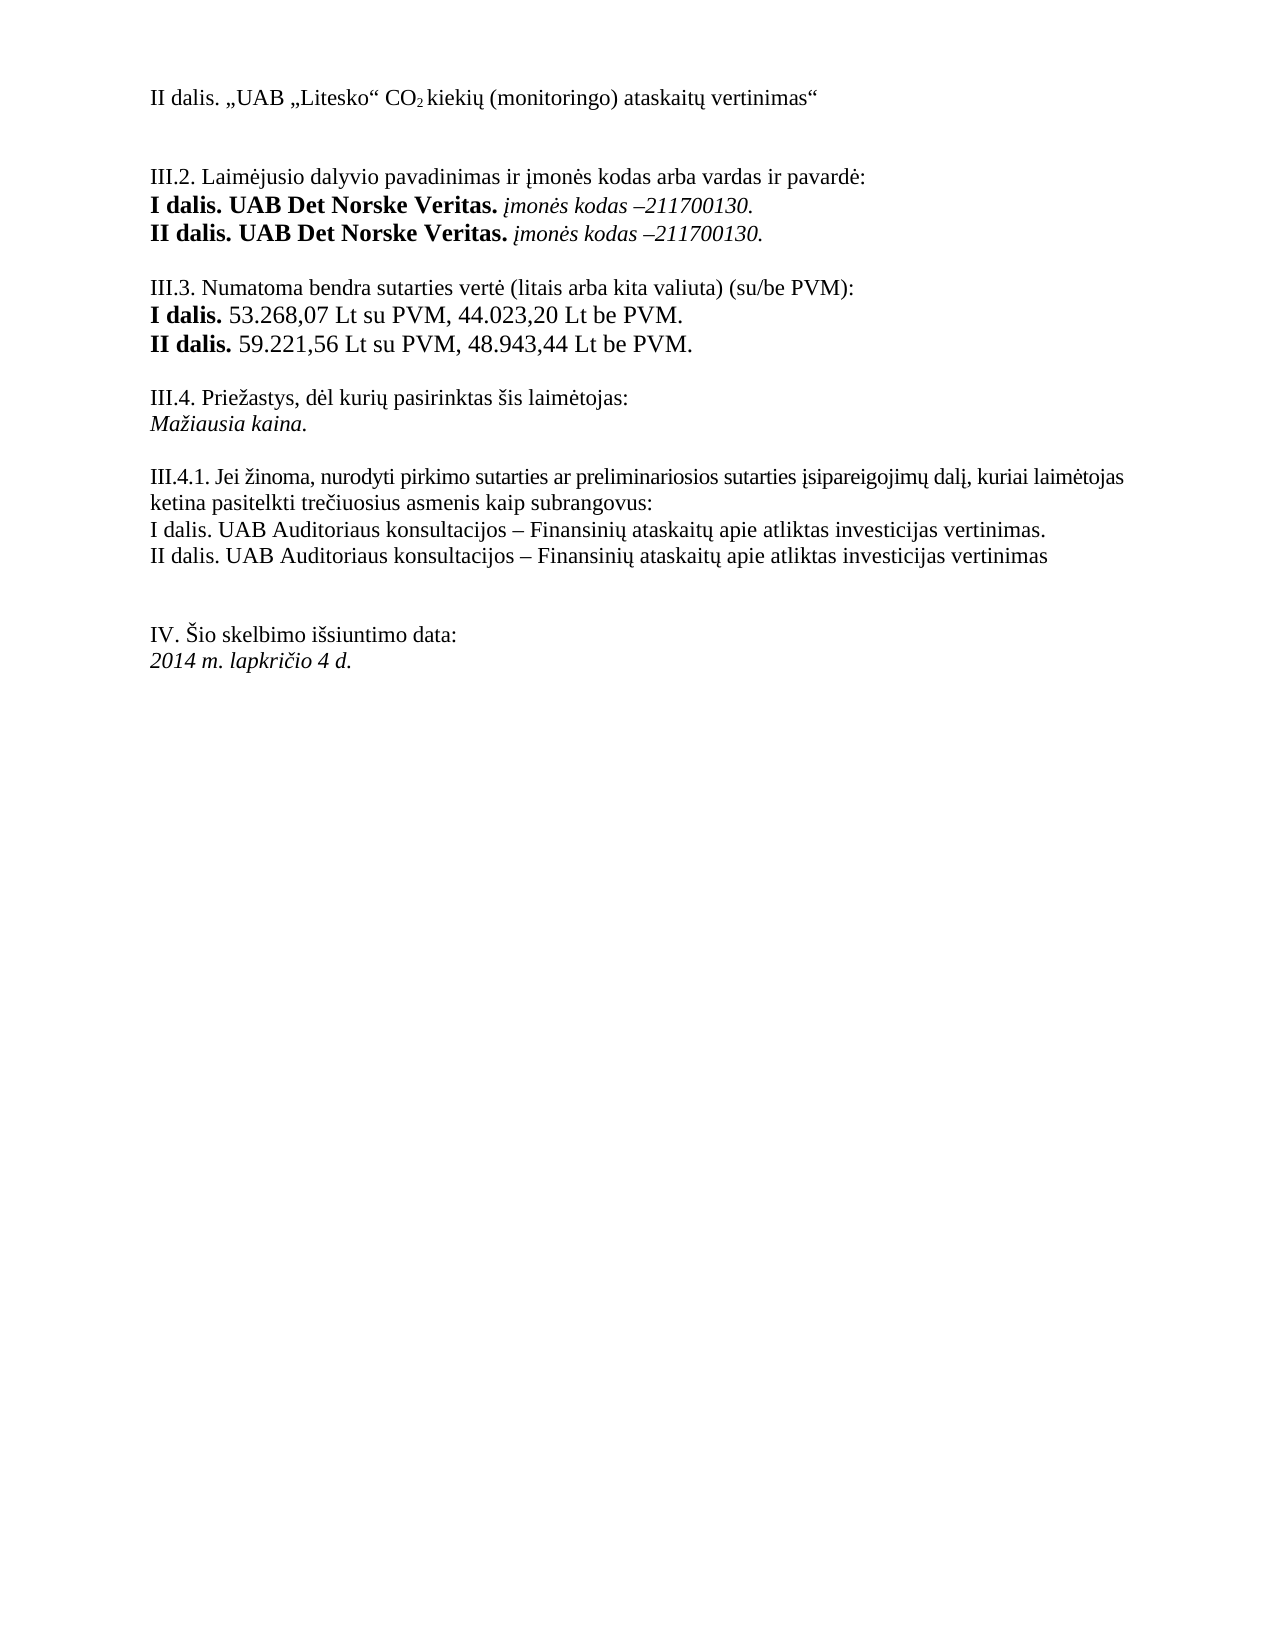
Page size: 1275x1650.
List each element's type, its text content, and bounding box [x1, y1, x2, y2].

text II dalis. „UAB „Litesko“ CO2 kiekių (monitoringo) ataskaitų vertinimas“ [150, 84, 1125, 111]
text 2014 m. lapkričio 4 d. [150, 647, 1125, 674]
text II dalis. 59.221,56 Lt su PVM, 48.943,44 Lt be PVM. [150, 329, 1125, 357]
text II dalis. UAB Auditoriaus konsultacijos – Finansinių ataskaitų apie atliktas investicijas vertinimas [150, 542, 1125, 568]
text II dalis. UAB Det Norske Veritas. įmonės kodas –211700130. [150, 218, 1125, 247]
text III.4. Priežastys, dėl kurių pasirinktas šis laimėtojas: [150, 384, 1125, 410]
text IV. Šio skelbimo išsiuntimo data: [150, 621, 1125, 647]
text III.2. Laimėjusio dalyvio pavadinimas ir įmonės kodas arba vardas ir pavardė: [150, 163, 1125, 190]
text III.3. Numatoma bendra sutarties vertė (litais arba kita valiuta) (su/be PVM): [150, 274, 1125, 300]
text III.4.1. Jei žinoma, nurodyti pirkimo sutarties ar preliminariosios sutarties įsipareigojimų dalį, kuriai laimėtojas ketina pasitelkti trečiuosius asmenis kaip subrangovus: [150, 463, 1125, 516]
text I dalis. UAB Auditoriaus konsultacijos – Finansinių ataskaitų apie atliktas investicijas vertinimas. [150, 516, 1125, 542]
text I dalis. UAB Det Norske Veritas. įmonės kodas –211700130. [150, 190, 1125, 218]
text Mažiausia kaina. [150, 410, 1125, 437]
text I dalis. 53.268,07 Lt su PVM, 44.023,20 Lt be PVM. [150, 300, 1125, 329]
